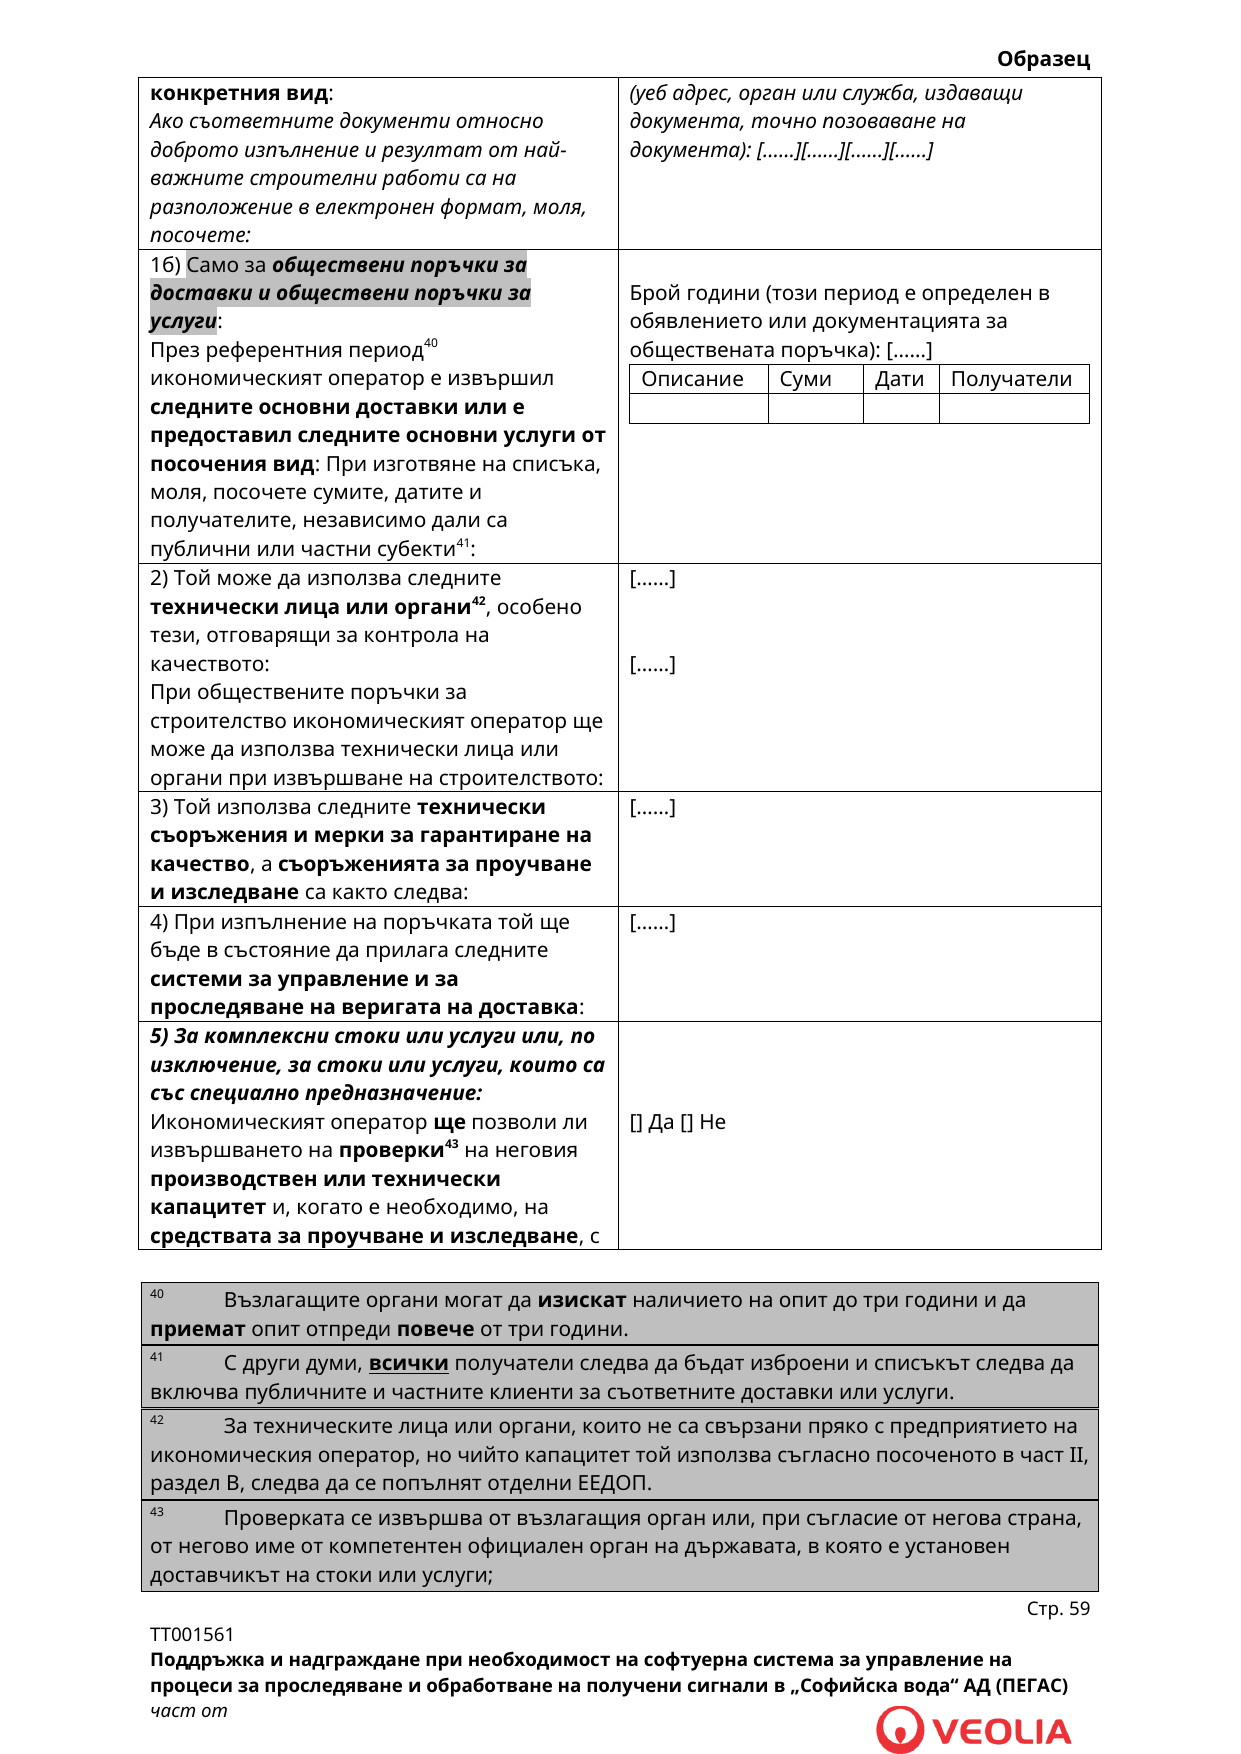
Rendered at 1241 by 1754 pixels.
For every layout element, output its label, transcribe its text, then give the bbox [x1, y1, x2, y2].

picture [876, 1706, 1072, 1754]
table_cell 4) При изпълнение на поръчката той ще бъде в състояние да прилага следните системи за управление и за проследяване на веригата на доставка: [139, 907, 618, 1021]
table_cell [139, 1022, 618, 1249]
table_cell 2) Той може да използва следните технически лица или органи, особено тези, отговарящи за контрола на качеството: При обществените поръчки за строителство икономическият оператор ще може да използва технически лица или органи при извършване на строителството: [139, 564, 618, 791]
table_cell 1б) Само за обществени поръчки за доставки и обществени поръчки за услуги: През референтния период икономическият оператор е извършил следните основни доставки или е предоставил следните основни услуги от посочения вид: При изготвяне на списъка, моля, посочете сумите, датите и получателите, независимо дали са публични или частни субекти: [139, 250, 618, 562]
table_cell [……] [619, 792, 1101, 906]
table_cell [619, 78, 1101, 249]
table_cell Брой години (този период е определен в обявлението или документацията за обществената поръчка): [……] [619, 250, 1101, 562]
table_cell [……] [……] [619, 564, 1101, 791]
table_cell [] Да [] Не [619, 1022, 1101, 1249]
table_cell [139, 78, 618, 249]
table_cell [……] [619, 907, 1101, 1021]
table_cell 3) Той използва следните технически съоръжения и мерки за гарантиране на качество, а съоръженията за проучване и изследване са както следва: [139, 792, 618, 906]
